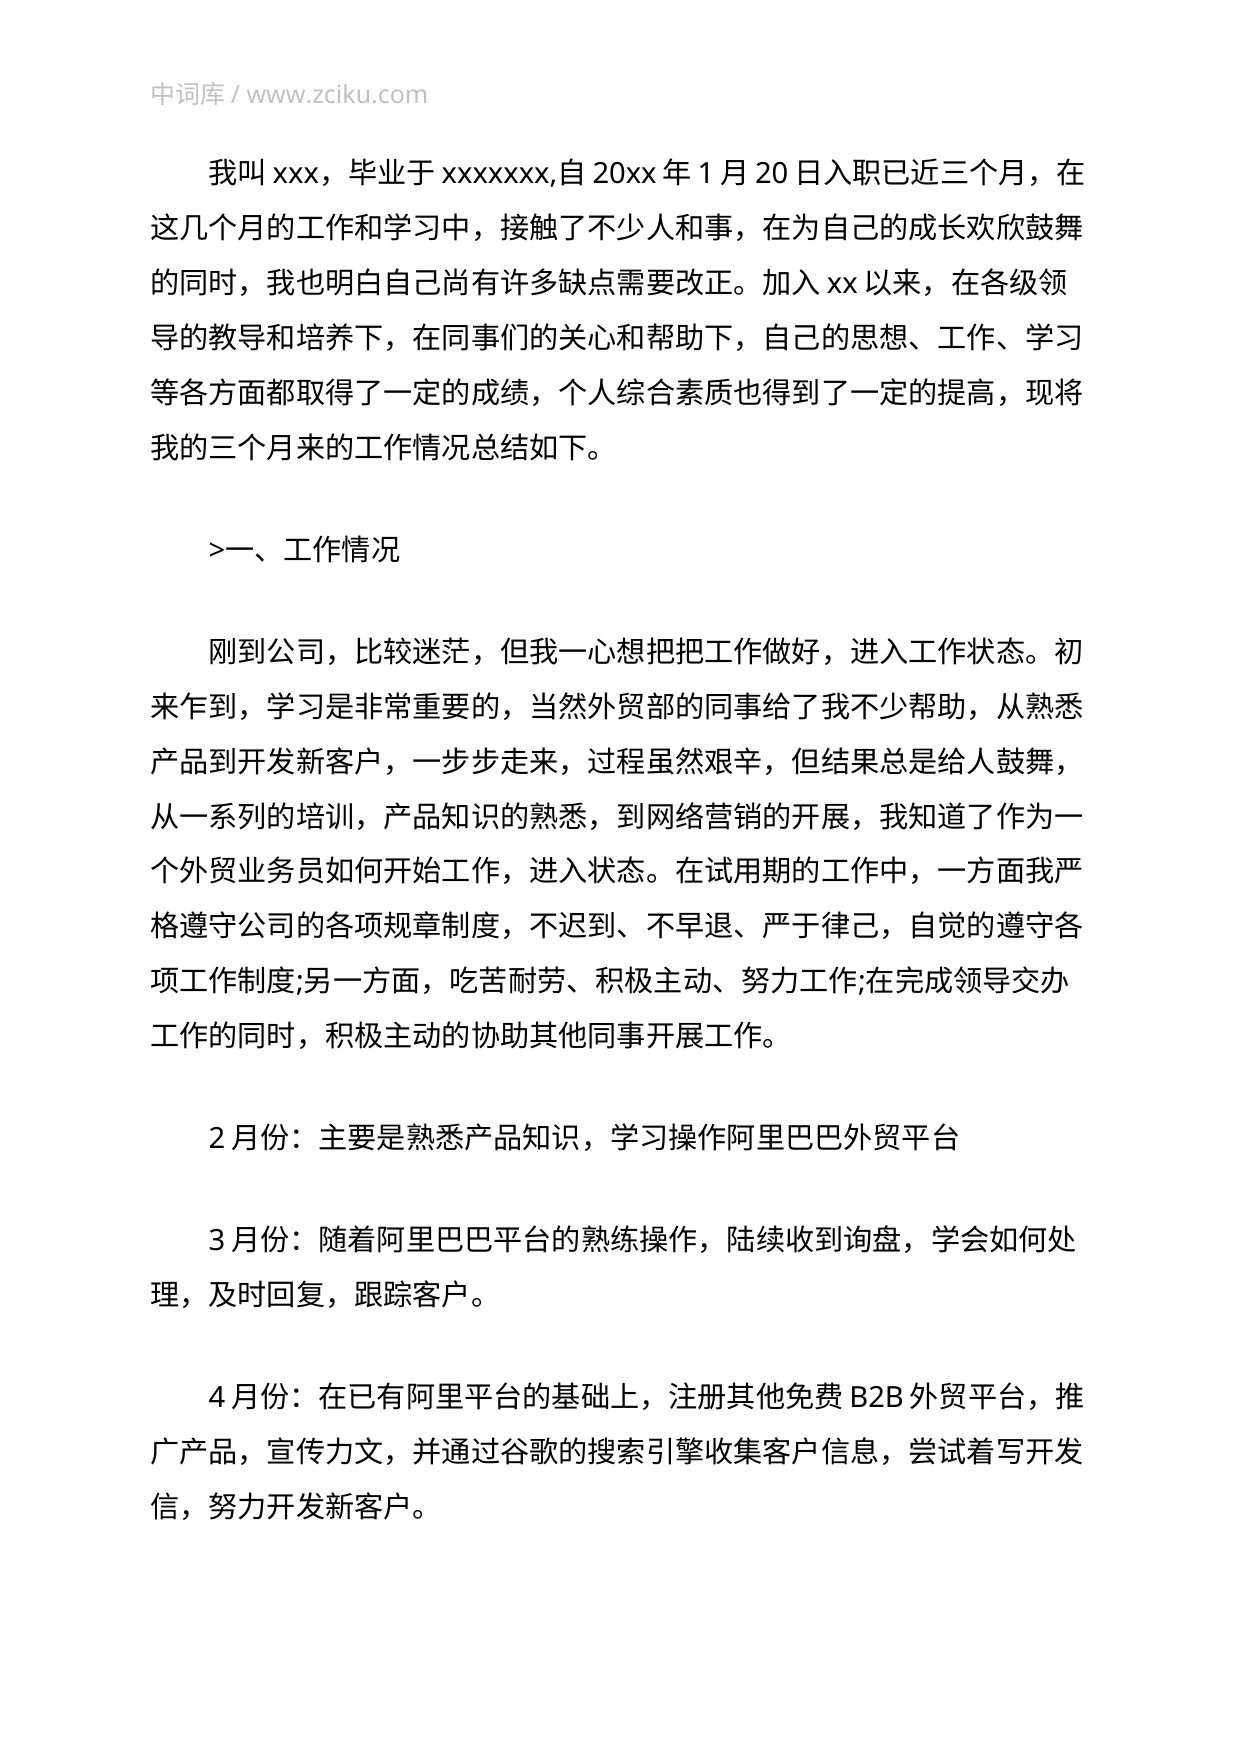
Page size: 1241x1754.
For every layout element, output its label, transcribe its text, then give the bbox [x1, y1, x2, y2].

text 4月份：在已有阿里平台的基础上，注册其他免费B2B外贸平台，推广产品，宣传力文，并通过谷歌的搜索引擎收集客户信息，尝试着写开发信，努力开发新客户。 [150, 1373, 1090, 1526]
text 刚到公司，比较迷茫，但我一心想把把工作做好，进入工作状态。初来乍到，学习是非常重要的，当然外贸部的同事给了我不少帮助，从熟悉产品到开发新客户，一步步走来，过程虽然艰辛，但结果总是给人鼓舞，从一系列的培训，产品知识的熟悉，到网络营销的开展，我知道了作为一个外贸业务员如何开始工作，进入状态。在试用期的工作中，一方面我严格遵守公司的各项规章制度，不迟到、不早退、严于律己，自觉的遵守各项工作制度;另一方面，吃苦耐劳、积极主动、努力工作;在完成领导交办工作的同时，积极主动的协助其他同事开展工作。 [150, 628, 1090, 1055]
text 2月份：主要是熟悉产品知识，学习操作阿里巴巴外贸平台 [150, 1114, 1090, 1157]
text >一、工作情况 [150, 526, 1090, 569]
text 3月份：随着阿里巴巴平台的熟练操作，陆续收到询盘，学会如何处理，及时回复，跟踪客户。 [150, 1217, 1090, 1314]
text 我叫xxx，毕业于xxxxxxx,自20xx年1月20日入职已近三个月，在这几个月的工作和学习中，接触了不少人和事，在为自己的成长欢欣鼓舞的同时，我也明白自己尚有许多缺点需要改正。加入xx以来，在各级领导的教导和培养下，在同事们的关心和帮助下，自己的思想、工作、学习等各方面都取得了一定的成绩，个人综合素质也得到了一定的提高，现将我的三个月来的工作情况总结如下。 [150, 150, 1090, 467]
